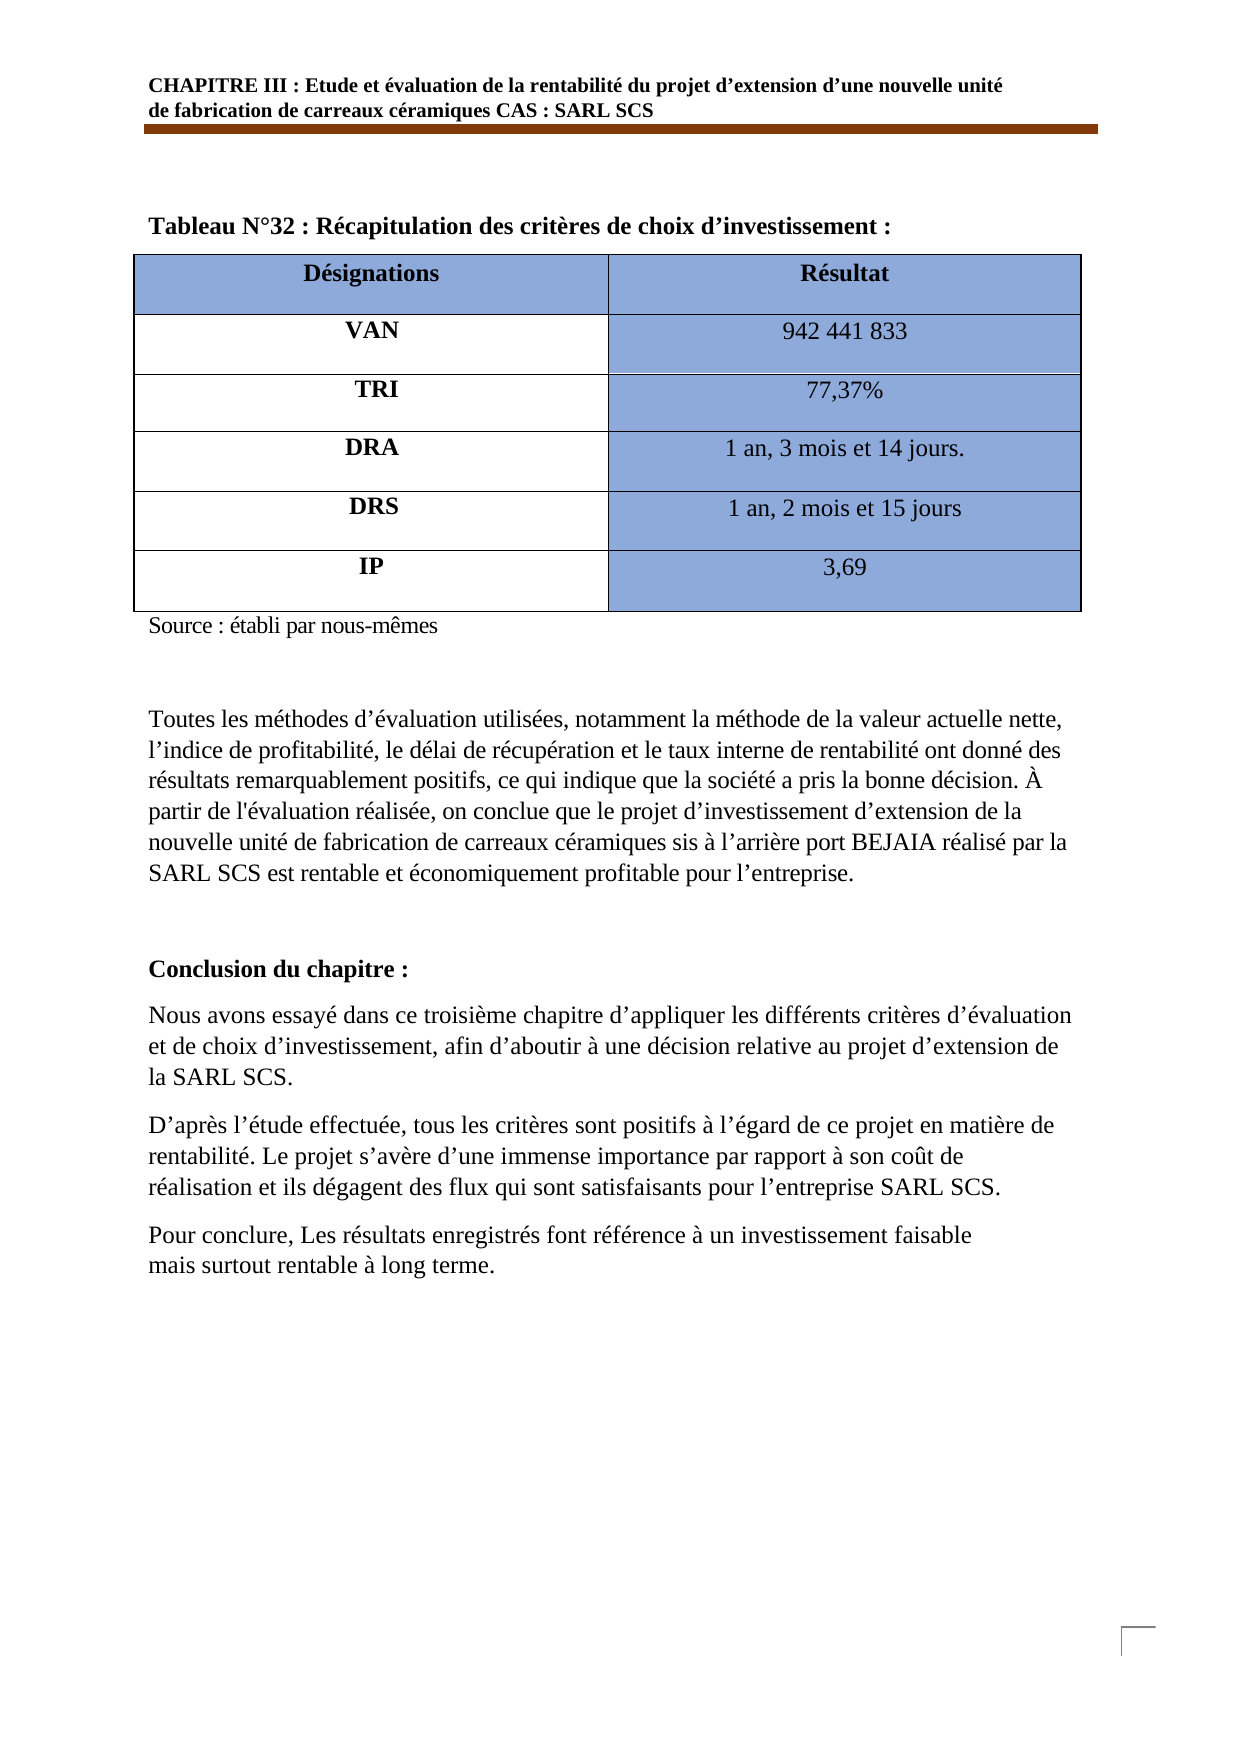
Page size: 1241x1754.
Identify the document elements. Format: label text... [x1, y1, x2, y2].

text Toutes les méthodes d’évaluation utilisées, notamment la méthode de la valeur actuelle nette, l’indice de profitabilité, le délai de récupération et le taux interne de rentabilité ont donné des résultats remarquablement positifs, ce qui indique que la société a pris la bonne décision. À partir de l'évaluation réalisée, on conclue que le projet d’investissement d’extension de la nouvelle unité de fabrication de carreaux céramiques sis à l’arrière port BEJAIA réalisé par la SARL SCS est rentable et économiquement profitable pour l’entreprise. [148, 703, 1082, 887]
text CHAPITRE III : Etude et évaluation de la rentabilité du projet d’extension d’une nouvelle unité de fabrication de carreaux céramiques CAS : SARL SCS [148, 73, 1029, 123]
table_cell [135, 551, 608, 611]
text Tableau N°32 : Récapitulation des critères de choix d’investissement : [148, 211, 1097, 240]
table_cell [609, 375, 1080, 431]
text Nous avons essayé dans ce troisième chapitre d’appliquer les différents critères d’évaluation et de choix d’investissement, afin d’aboutir à une décision relative au projet d’extension de la SARL SCS. [148, 999, 1082, 1091]
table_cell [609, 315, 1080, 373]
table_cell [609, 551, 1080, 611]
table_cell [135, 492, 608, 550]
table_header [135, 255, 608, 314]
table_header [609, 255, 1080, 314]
picture [1120, 1626, 1156, 1656]
text Source : établi par nous-mêmes [148, 612, 1097, 639]
text Pour conclure, Les résultats enregistrés font référence à un investissement faisable mais surtout rentable à long terme. [148, 1219, 1022, 1279]
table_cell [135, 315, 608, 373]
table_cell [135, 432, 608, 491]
text D’après l’étude effectuée, tous les critères sont positifs à l’égard de ce projet en matière de rentabilité. Le projet s’avère d’une immense importance par rapport à son coût de réalisation et ils dégagent des flux qui sont satisfaisants pour l’entreprise SARL SCS. [148, 1109, 1067, 1201]
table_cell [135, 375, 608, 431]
text Conclusion du chapitre : [148, 954, 1097, 983]
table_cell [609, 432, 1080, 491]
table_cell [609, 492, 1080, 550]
